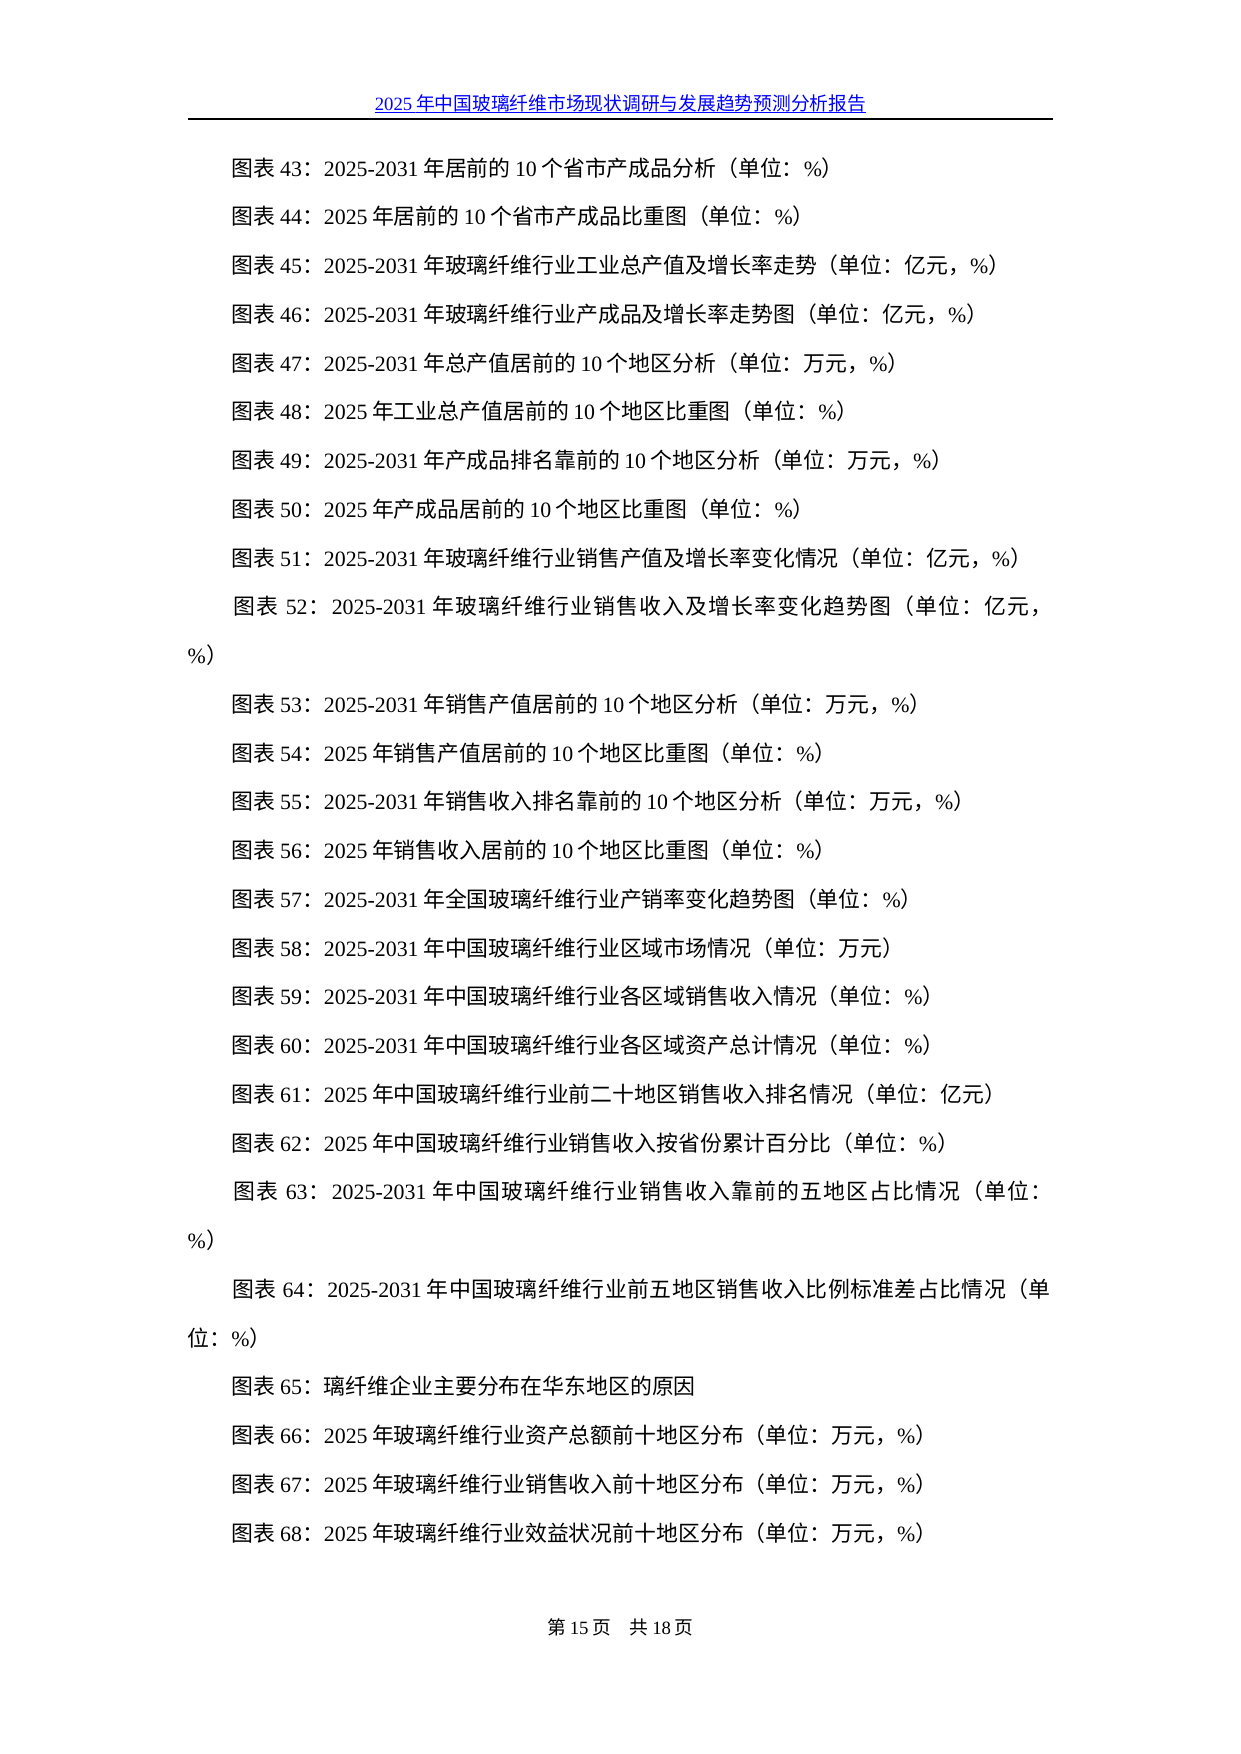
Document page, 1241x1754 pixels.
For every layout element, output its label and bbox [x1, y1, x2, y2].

text [187, 150, 1053, 1548]
